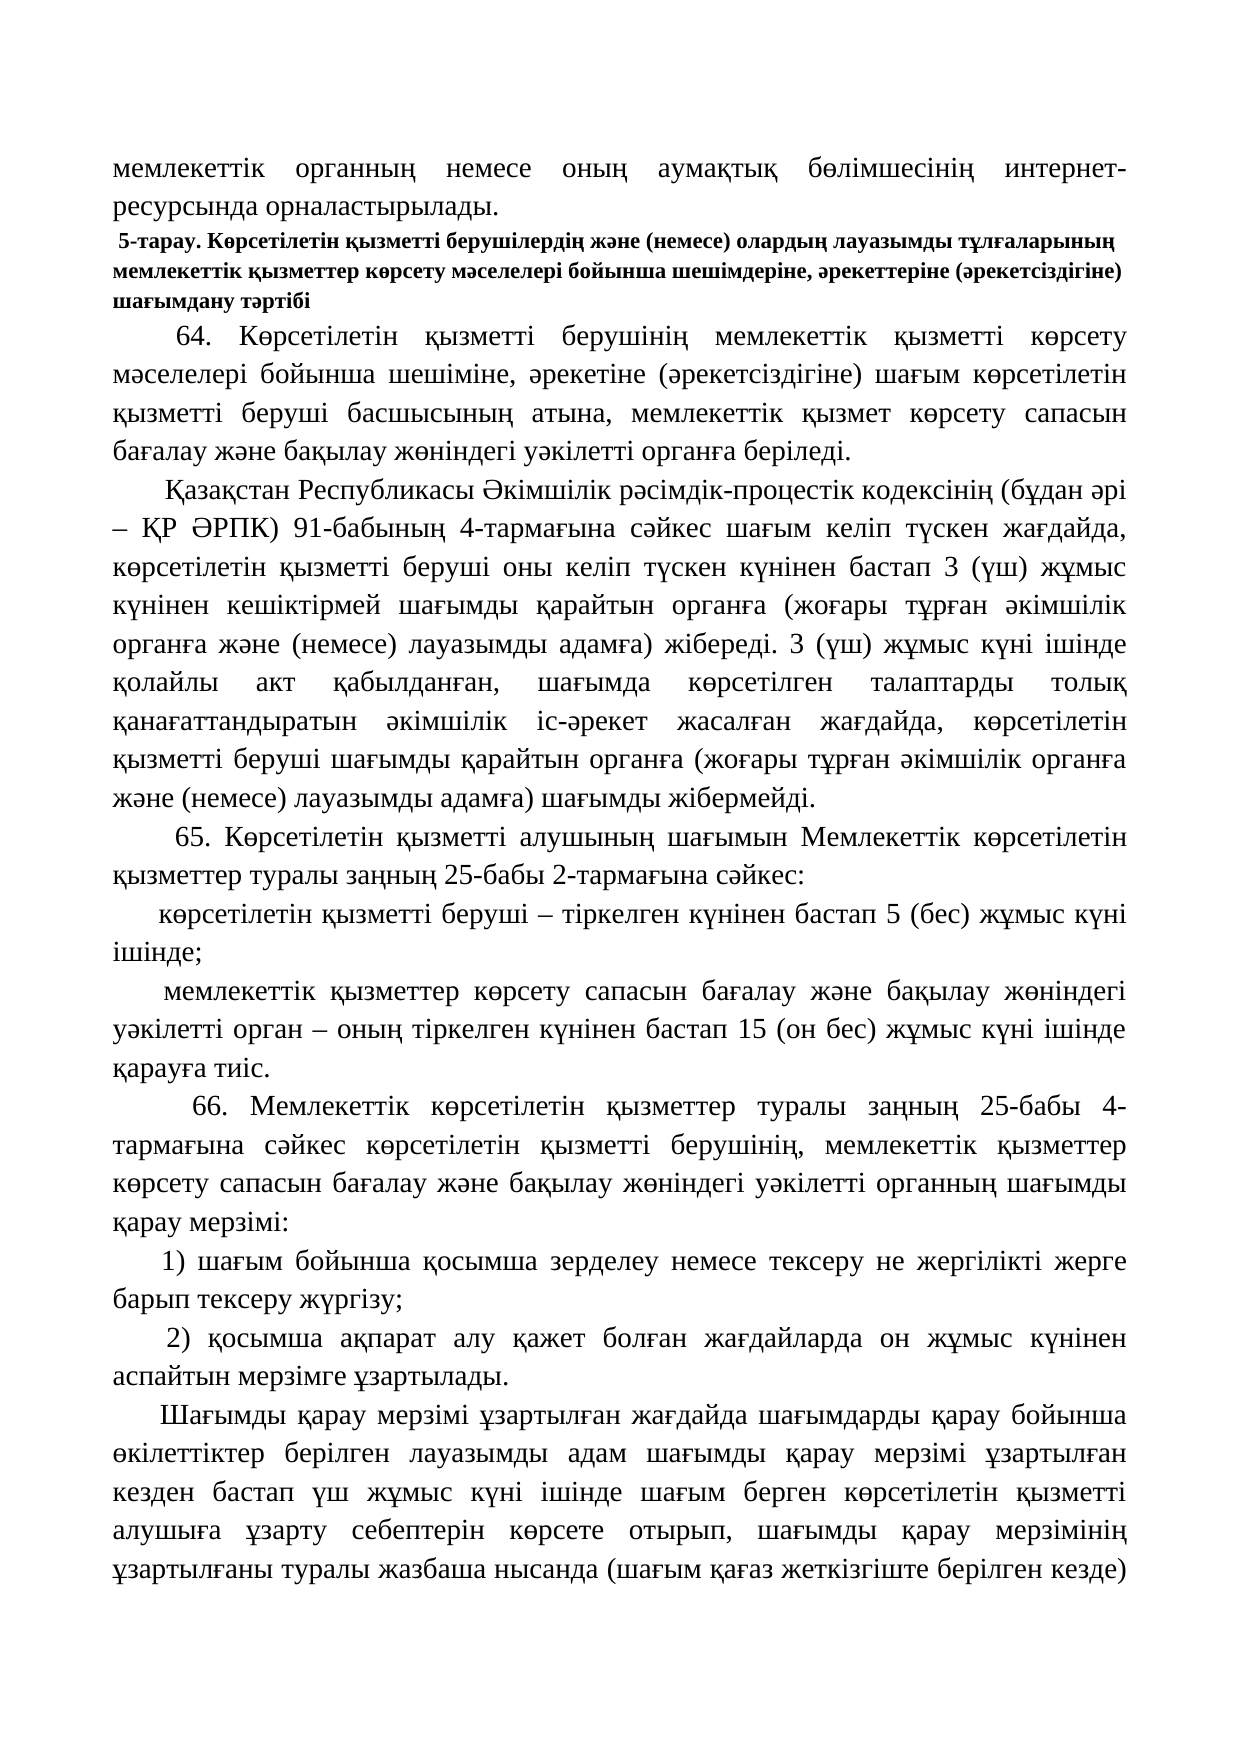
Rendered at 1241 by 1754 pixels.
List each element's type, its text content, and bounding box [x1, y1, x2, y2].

text 66. Мемлекеттік көрсетілетін қызметтер туралы заңның 25-бабы 4-тармағына сәйкес көрсетілетін қызметті берушінің, мемлекеттік қызметтер көрсету сапасын бағалау және бақылау жөніндегі уәкілетті органның шағымды қарау мерзімі: [112, 1088, 1128, 1238]
text 64. Көрсетілетін қызметті берушінің мемлекеттік қызметті көрсету мәселелері бойынша шешіміне, әрекетіне (әрекетсіздігіне) шағым көрсетілетін қызметті беруші басшысының атына, мемлекеттік қызмет көрсету сапасын бағалау және бақылау жөніндегі уәкілетті органға беріледі. [112, 318, 1128, 467]
text 65. Көрсетілетін қызметті алушының шағымын Мемлекеттік көрсетілетін қызметтер туралы заңның 25-бабы 2-тармағына сәйкес: [112, 819, 1128, 891]
text 1) шағым бойынша қосымша зерделеу немесе тексеру не жергілікті жерге барып тексеру жүргізу; [112, 1243, 1128, 1315]
text көрсетілетін қызметті беруші – тіркелген күнінен бастап 5 (бес) жұмыс күні ішінде; [112, 896, 1128, 968]
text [112, 1397, 1128, 1584]
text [112, 150, 1128, 222]
text мемлекеттік қызметтер көрсету сапасын бағалау және бақылау жөніндегі уәкілетті орган – оның тіркелген күнінен бастап 15 (он бес) жұмыс күні ішінде қарауға тиіс. [112, 973, 1128, 1083]
text 5-тарау. Көрсетілетін қызметті берушілердің және (немесе) олардың лауазымды тұлғаларының мемлекеттік қызметтер көрсету мәселелері бойынша шешімдеріне, әрекеттеріне (әрекетсіздігіне) шағымдану тәртібі [112, 227, 1128, 314]
text Қазақстан Республикасы Әкімшілік рәсімдік-процестік кодексінің (бұдан әрі – ҚР ӘРПК) 91-бабының 4-тармағына сәйкес шағым келіп түскен жағдайда, көрсетілетін қызметті беруші оны келіп түскен күнінен бастап 3 (үш) жұмыс күнінен кешіктірмей шағымды қарайтын органға (жоғары тұрған әкімшілік органға және (немесе) лауазымды адамға) жібереді. 3 (үш) жұмыс күні ішінде қолайлы акт қабылданған, шағымда көрсетілген талаптарды толық қанағаттандыратын әкімшілік іс-әрекет жасалған жағдайда, көрсетілетін қызметті беруші шағымды қарайтын органға (жоғары тұрған әкімшілік органға және (немесе) лауазымды адамға) шағымды жібермейді. [112, 472, 1128, 814]
text 2) қосымша ақпарат алу қажет болған жағдайларда он жұмыс күнінен аспайтын мерзімге ұзартылады. [112, 1320, 1128, 1392]
